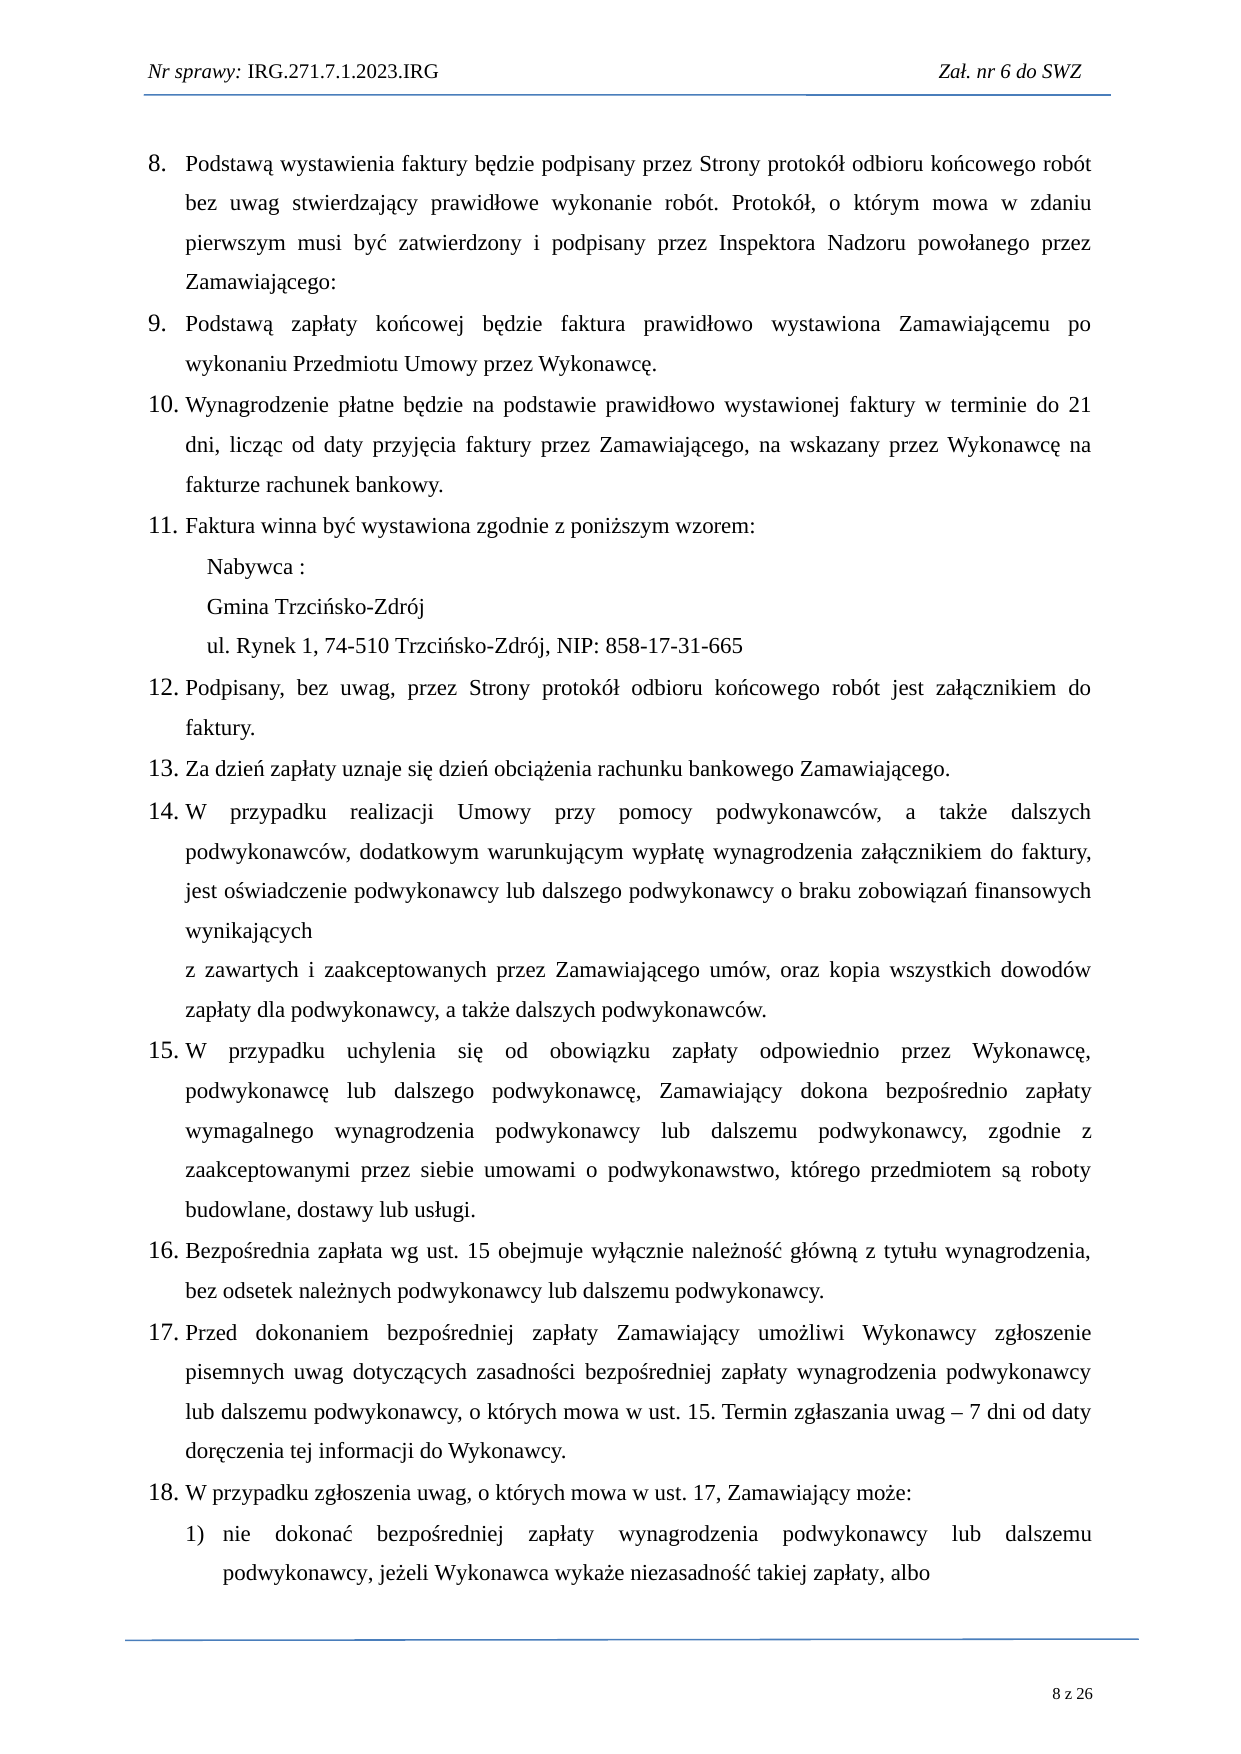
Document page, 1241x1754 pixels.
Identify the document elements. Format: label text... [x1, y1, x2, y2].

subtitle Faktura winna być wystawiona zgodnie z poniższym wzorem: [148, 510, 1093, 539]
text Gmina Trzcińsko-Zdrój [207, 593, 1093, 619]
subtitle W przypadku uchylenia się od obowiązku zapłaty odpowiednio przez Wykonawcę, podwykonawcę lub dalszego podwykonawcę, Zamawiający dokona bezpośrednio zapłaty wymagalnego wynagrodzenia podwykonawcy lub dalszemu podwykonawcy, zgodnie z zaakceptowanymi przez siebie umowami o podwykonawstwo, którego przedmiotem są roboty budowlane, dostawy lub usługi. [148, 1035, 1093, 1222]
subtitle W przypadku zgłoszenia uwag, o których mowa w ust. 17, Zamawiający może: [148, 1477, 1093, 1506]
subtitle Bezpośrednia zapłata wg ust. 15 obejmuje wyłącznie należność główną z tytułu wynagrodzenia, bez odsetek należnych podwykonawcy lub dalszemu podwykonawcy. [148, 1235, 1093, 1303]
subtitle Wynagrodzenie płatne będzie na podstawie prawidłowo wystawionej faktury w terminie do 21 dni, licząc od daty przyjęcia faktury przez Zamawiającego, na wskazany przez Wykonawcę na fakturze rachunek bankowy. [148, 389, 1093, 497]
subtitle Podpisany, bez uwag, przez Strony protokół odbioru końcowego robót jest załącznikiem do faktury. [148, 672, 1093, 740]
subtitle Podstawą zapłaty końcowej będzie faktura prawidłowo wystawiona Zamawiającemu po wykonaniu Przedmiotu Umowy przez Wykonawcę. [148, 308, 1093, 376]
subtitle Za dzień zapłaty uznaje się dzień obciążenia rachunku bankowego Zamawiającego. [148, 753, 1093, 782]
subtitle W przypadku realizacji Umowy przy pomocy podwykonawców, a także dalszych podwykonawców, dodatkowym warunkującym wypłatę wynagrodzenia załącznikiem do faktury, jest oświadczenie podwykonawcy lub dalszego podwykonawcy o braku zobowiązań finansowych wynikających z zawartych i zaakceptowanych przez Zamawiającego umów, oraz kopia wszystkich dowodów zapłaty dla podwykonawcy, a także dalszych podwykonawców. [148, 796, 1093, 1022]
text ul. Rynek 1, 74-510 Trzcińsko-Zdrój, NIP: 858-17-31-665 [207, 632, 1093, 658]
subtitle Przed dokonaniem bezpośredniej zapłaty Zamawiający umożliwi Wykonawcy zgłoszenie pisemnych uwag dotyczących zasadności bezpośredniej zapłaty wynagrodzenia podwykonawcy lub dalszemu podwykonawcy, o których mowa w ust. 15. Termin zgłaszania uwag – 7 dni od daty doręczenia tej informacji do Wykonawcy. [148, 1317, 1093, 1464]
subtitle Podstawą wystawienia faktury będzie podpisany przez Strony protokół odbioru końcowego robót bez uwag stwierdzający prawidłowe wykonanie robót. Protokół, o którym mowa w zdaniu pierwszym musi być zatwierdzony i podpisany przez Inspektora Nadzoru powołanego przez Zamawiającego: [148, 148, 1093, 295]
text Nabywca : [207, 553, 1093, 579]
subtitle nie dokonać bezpośredniej zapłaty wynagrodzenia podwykonawcy lub dalszemu podwykonawcy, jeżeli Wykonawca wykaże niezasadność takiej zapłaty, albo [185, 1520, 1093, 1586]
